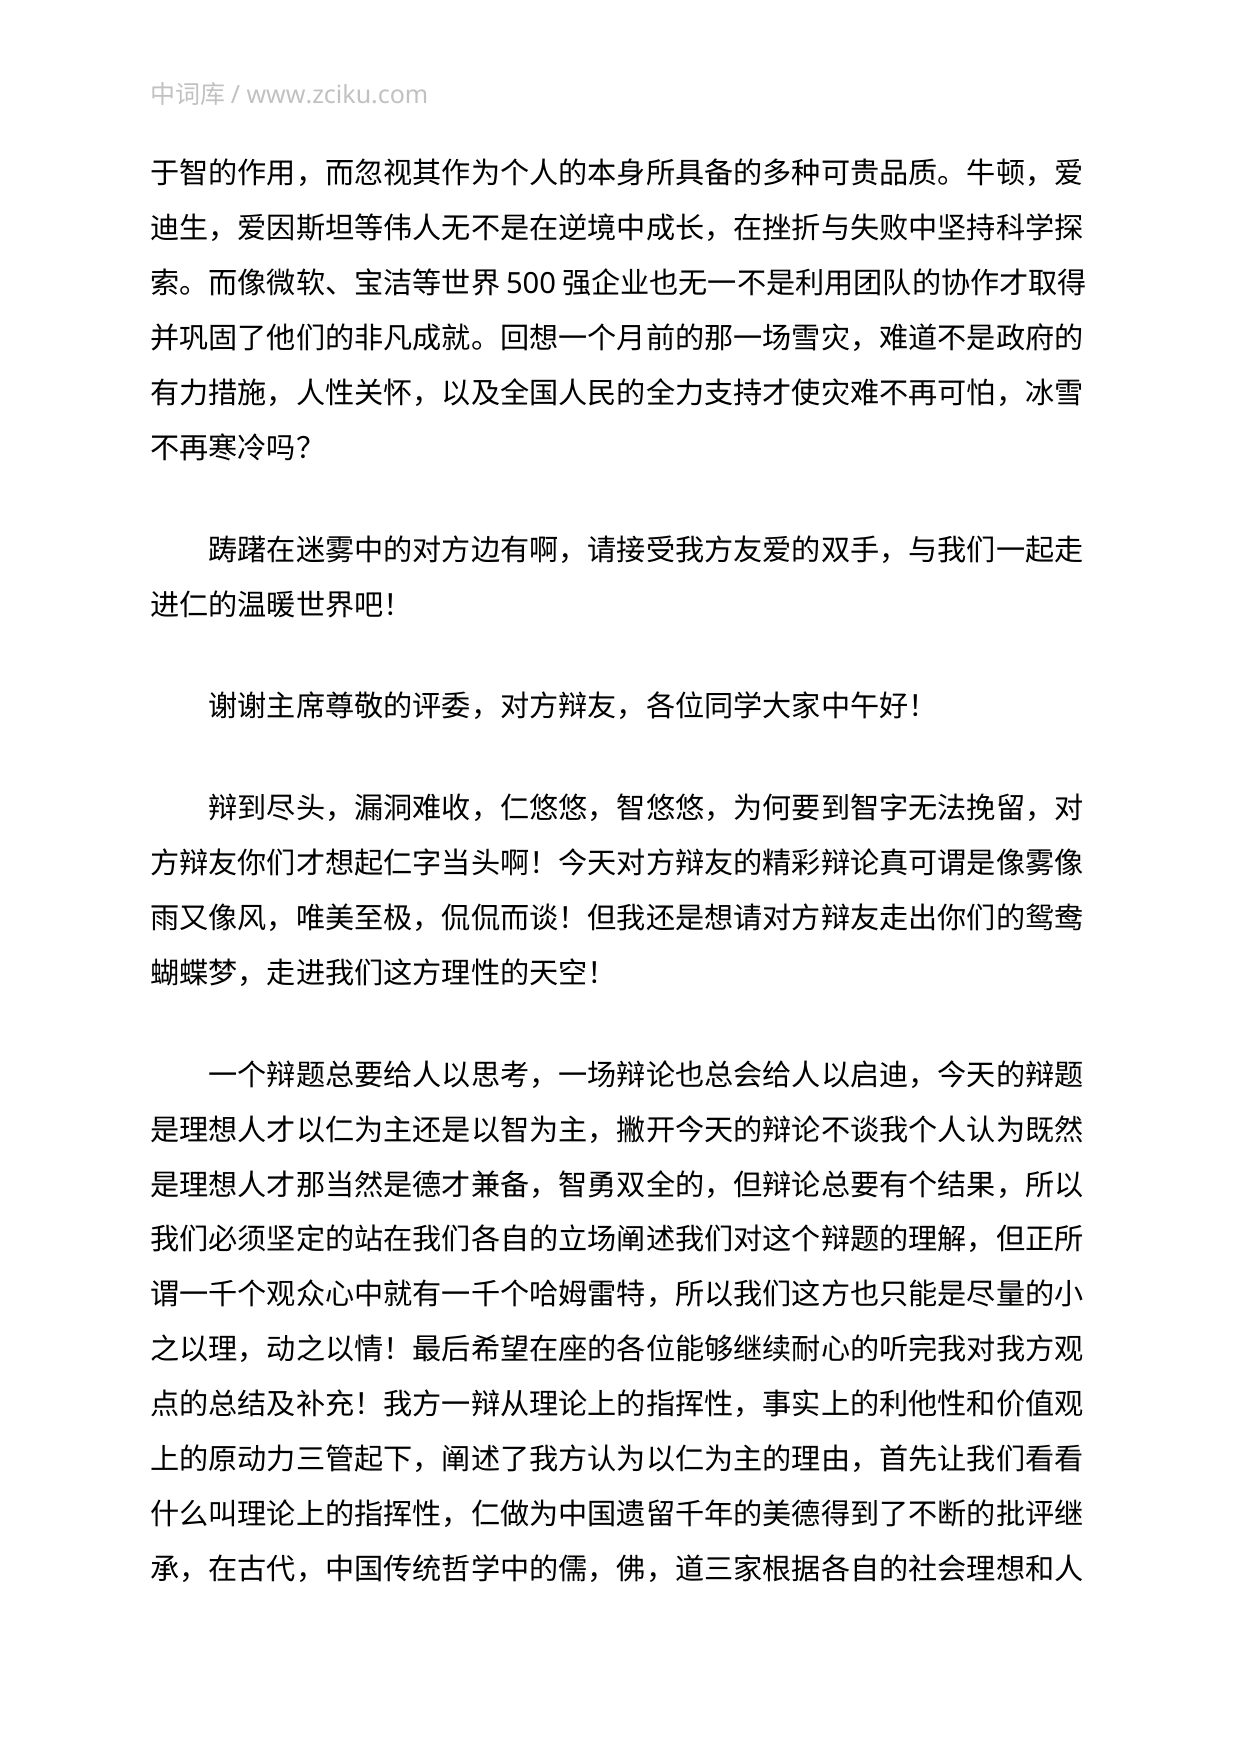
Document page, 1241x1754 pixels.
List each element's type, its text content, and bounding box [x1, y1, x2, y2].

text 辩到尽头，漏洞难收，仁悠悠，智悠悠，为何要到智字无法挽留，对方辩友你们才想起仁字当头啊！今天对方辩友的精彩辩论真可谓是像雾像雨又像风，唯美至极，侃侃而谈！但我还是想请对方辩友走出你们的鸳鸯蝴蝶梦，走进我们这方理性的天空！ [150, 785, 1090, 992]
text 谢谢主席尊敬的评委，对方辩友，各位同学大家中午好！ [150, 683, 1090, 725]
text 踌躇在迷雾中的对方边有啊，请接受我方友爱的双手，与我们一起走进仁的温暖世界吧！ [150, 526, 1090, 623]
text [150, 150, 1090, 467]
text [150, 1051, 1090, 1588]
